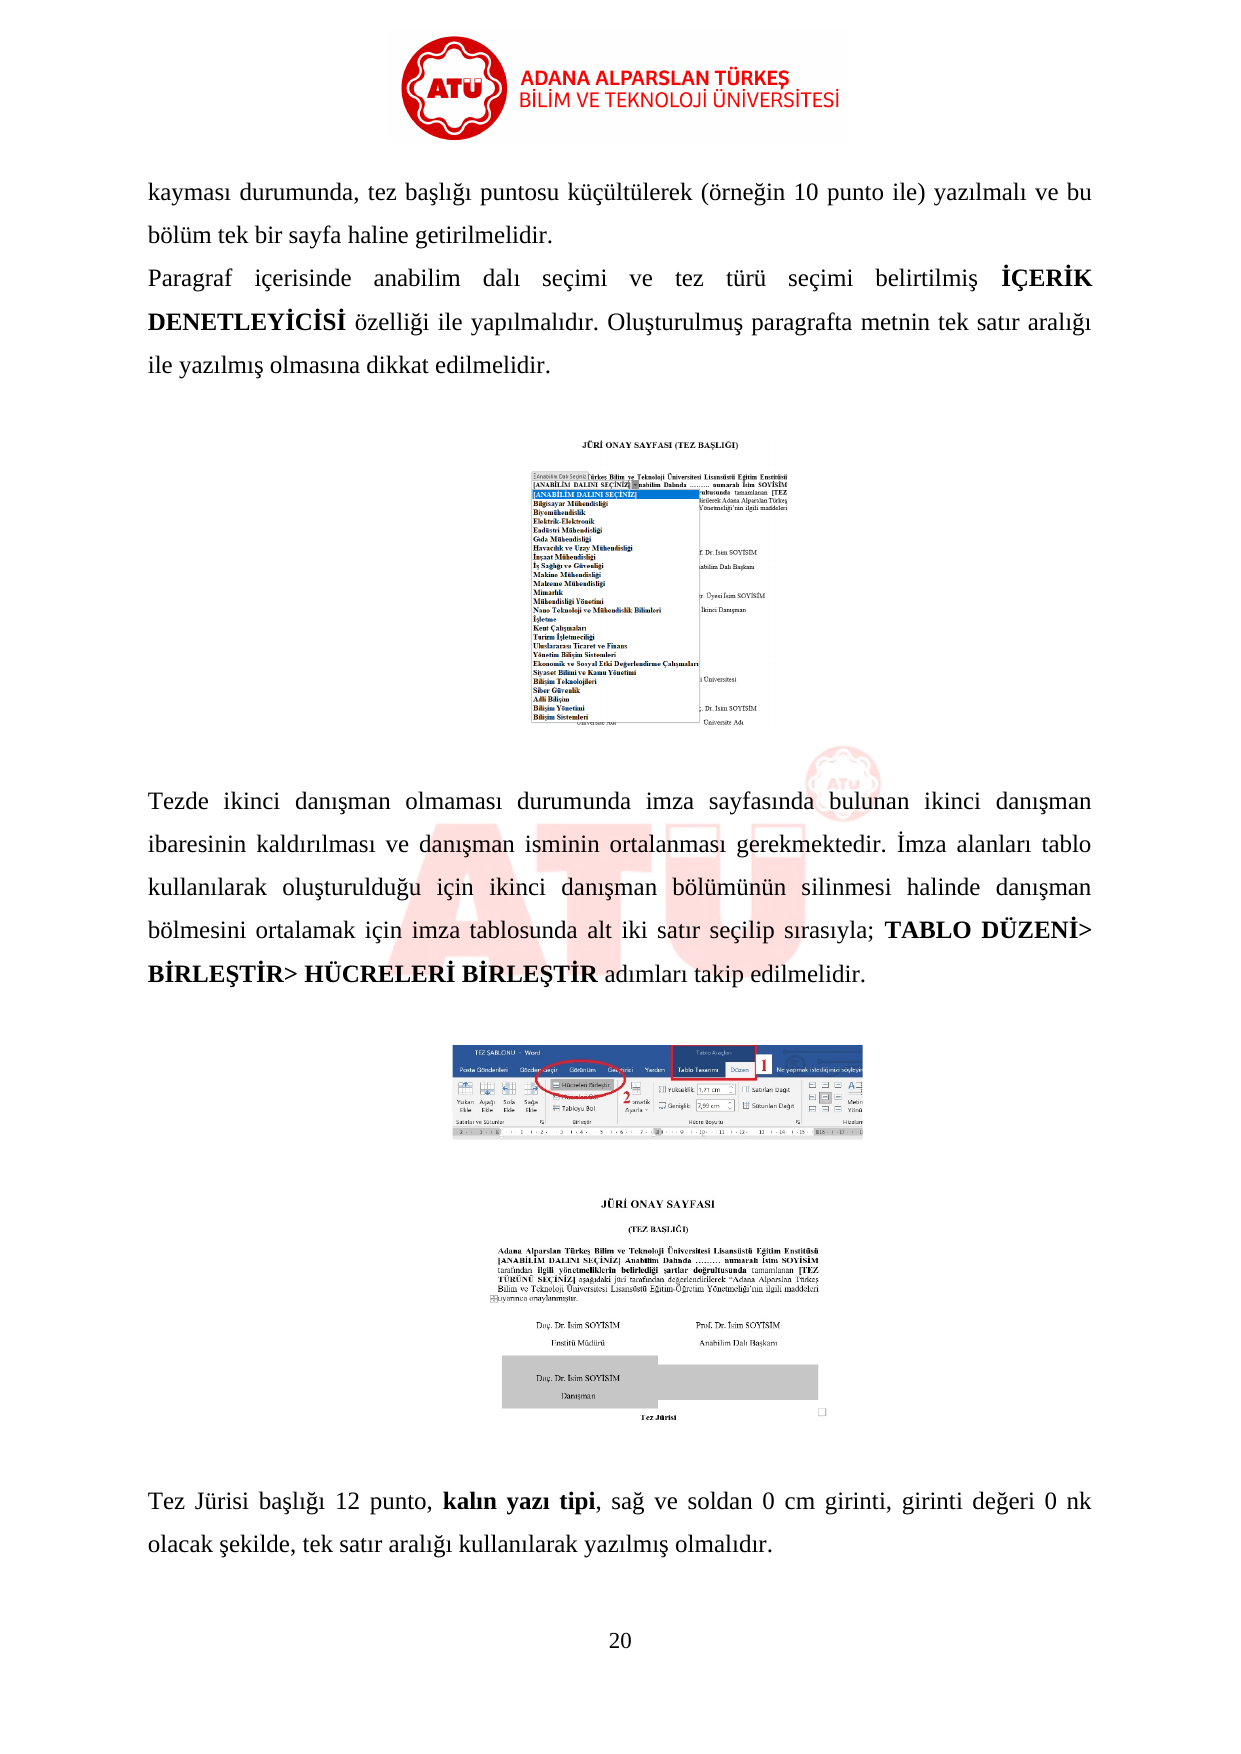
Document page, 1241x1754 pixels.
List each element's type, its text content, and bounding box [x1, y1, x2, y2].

text Tezde ikinci danışman olmaması durumunda imza sayfasında bulunan ikinci danışman ibaresinin kaldırılması ve danışman isminin ortalanması gerekmektedir. İmza alanları tablo kullanılarak oluşturulduğu için ikinci danışman bölümünün silinmesi halinde danışman bölmesini ortalamak için imza tablosunda alt iki satır seçilip sırasıyla; TABLO DÜZENİ> BİRLEŞTİR> HÜCRELERİ BİRLEŞTİR adımları takip edilmelidir. [148, 786, 1092, 987]
text Tez Jürisi başlığı 12 punto, kalın yazı tipi, sağ ve soldan 0 cm girinti, girinti değeri 0 nk olacak şekilde, tek satır aralığı kullanılarak yazılmış olmalıdır. [148, 1486, 1092, 1558]
text Paragraf içerisinde anabilim dalı seçimi ve tez türü seçimi belirtilmiş İÇERİK DENETLEYİCİSİ özelliği ile yapılmalıdır. Oluşturulmuş paragrafta metnin tek satır aralığı ile yazılmış olmasına dikkat edilmelidir. [148, 263, 1092, 378]
picture [388, 29, 852, 143]
picture [452, 1045, 863, 1430]
picture [525, 436, 791, 730]
